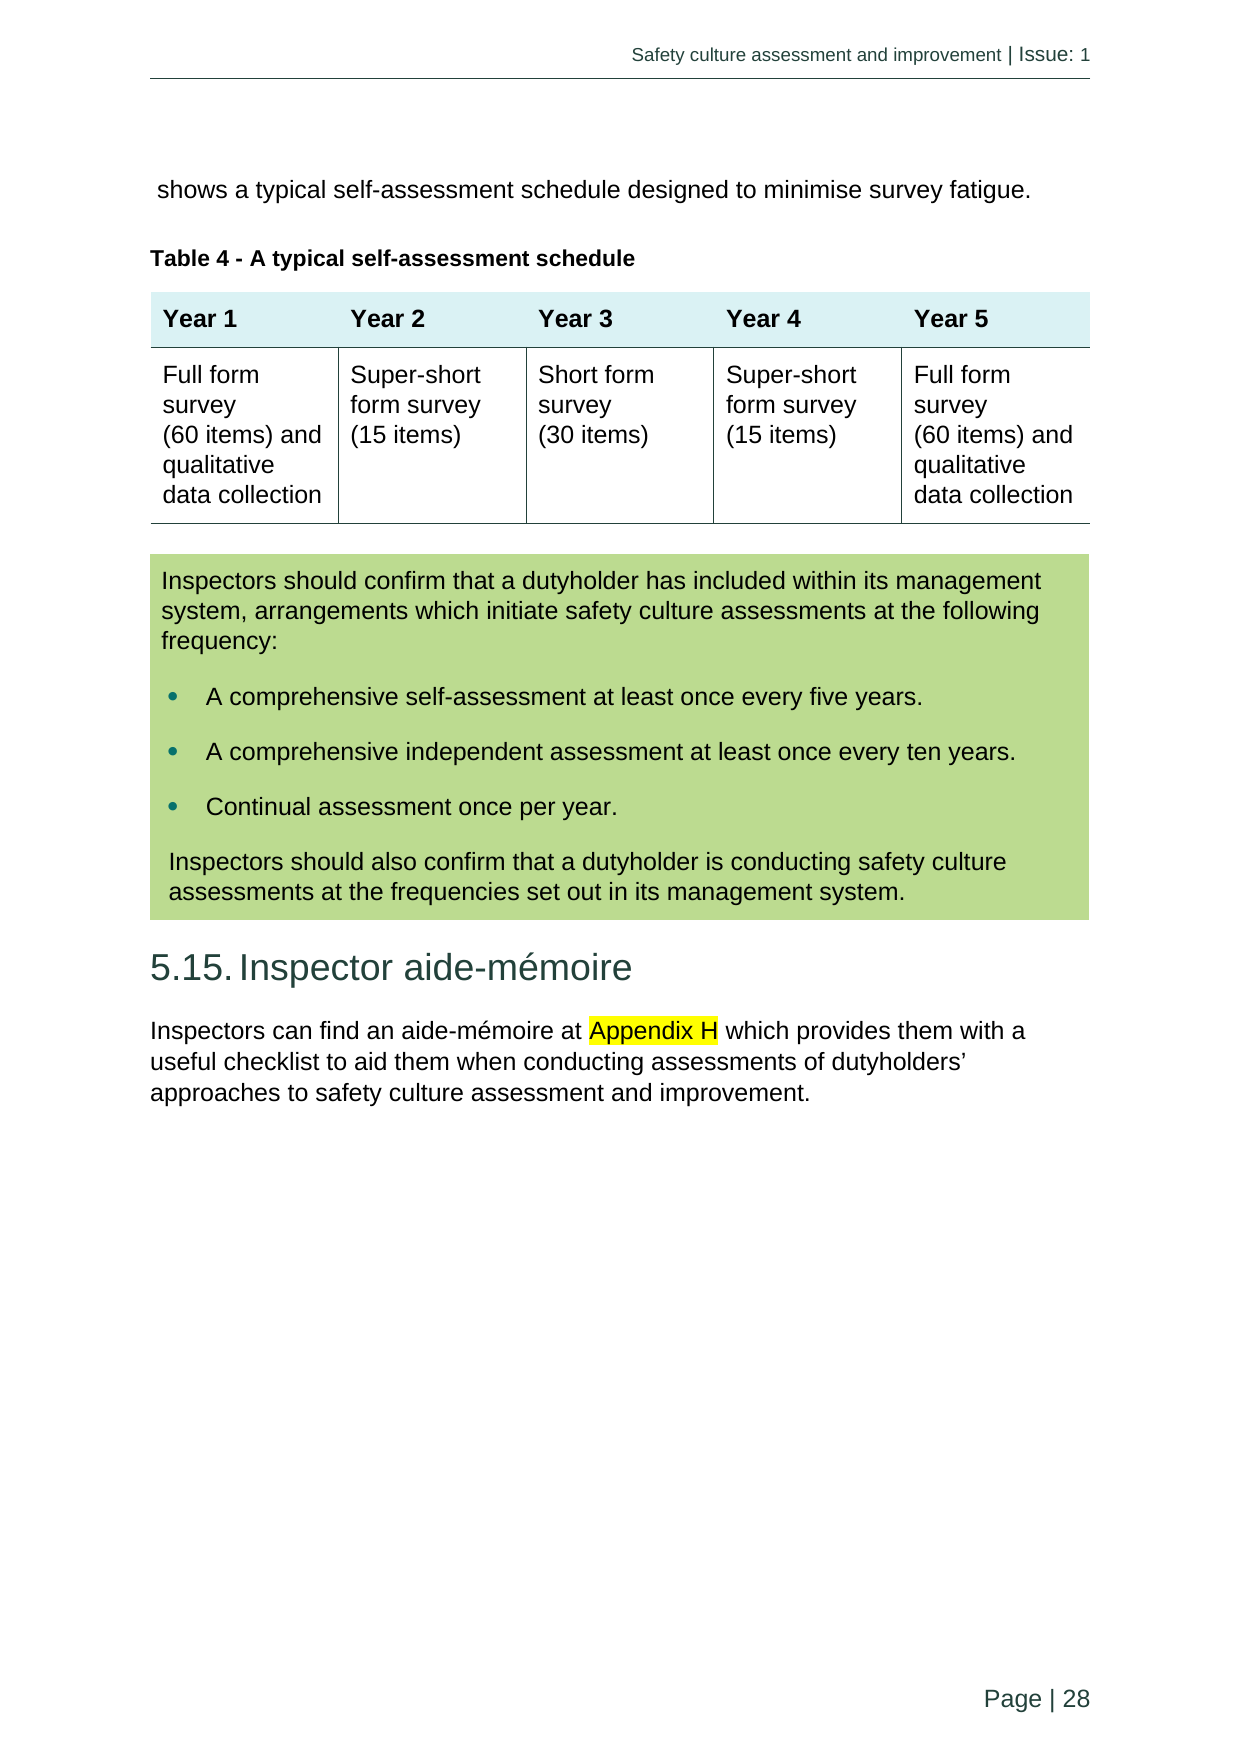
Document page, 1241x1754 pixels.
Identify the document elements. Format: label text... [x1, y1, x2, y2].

list Table 4 shows a typical self-assessment schedule designed to minimise survey fatigue. [150, 175, 1090, 204]
table_header Year 1 [151, 292, 338, 347]
table_header Inspectors should confirm that a dutyholder has included within its management system, arrangements which initiate safety culture assessments at the following frequency: A comprehensive self-assessment at least once every five years. A comprehensive independent assessment at least once every ten years. Continual assessment once per year. Inspectors should also confirm that a dutyholder is conducting safety culture assessments at the frequencies set out in its management system. [150, 554, 1089, 920]
table_cell Short form survey (30 items) [527, 348, 713, 522]
text Table 4 - A typical self-assessment schedule [150, 245, 1090, 271]
table_cell Super-short form survey (15 items) [714, 348, 901, 522]
subtitle Inspector aide-mémoire [150, 945, 1090, 988]
list Inspectors can find an aide-mémoire at Appendix H which provides them with a useful checklist to aid them when conducting assessments of dutyholders’ approaches to safety culture assessment and improvement. [150, 1016, 1090, 1107]
table_cell Full form survey (60 items) and qualitative data collection [902, 348, 1090, 522]
table_header Year 4 [714, 292, 902, 347]
table_cell Full form survey (60 items) and qualitative data collection [151, 348, 338, 522]
table_cell Super-short form survey (15 items) [339, 348, 526, 522]
table_header Year 2 [338, 292, 526, 347]
table_header Year 5 [902, 292, 1090, 347]
table_header Year 3 [526, 292, 714, 347]
